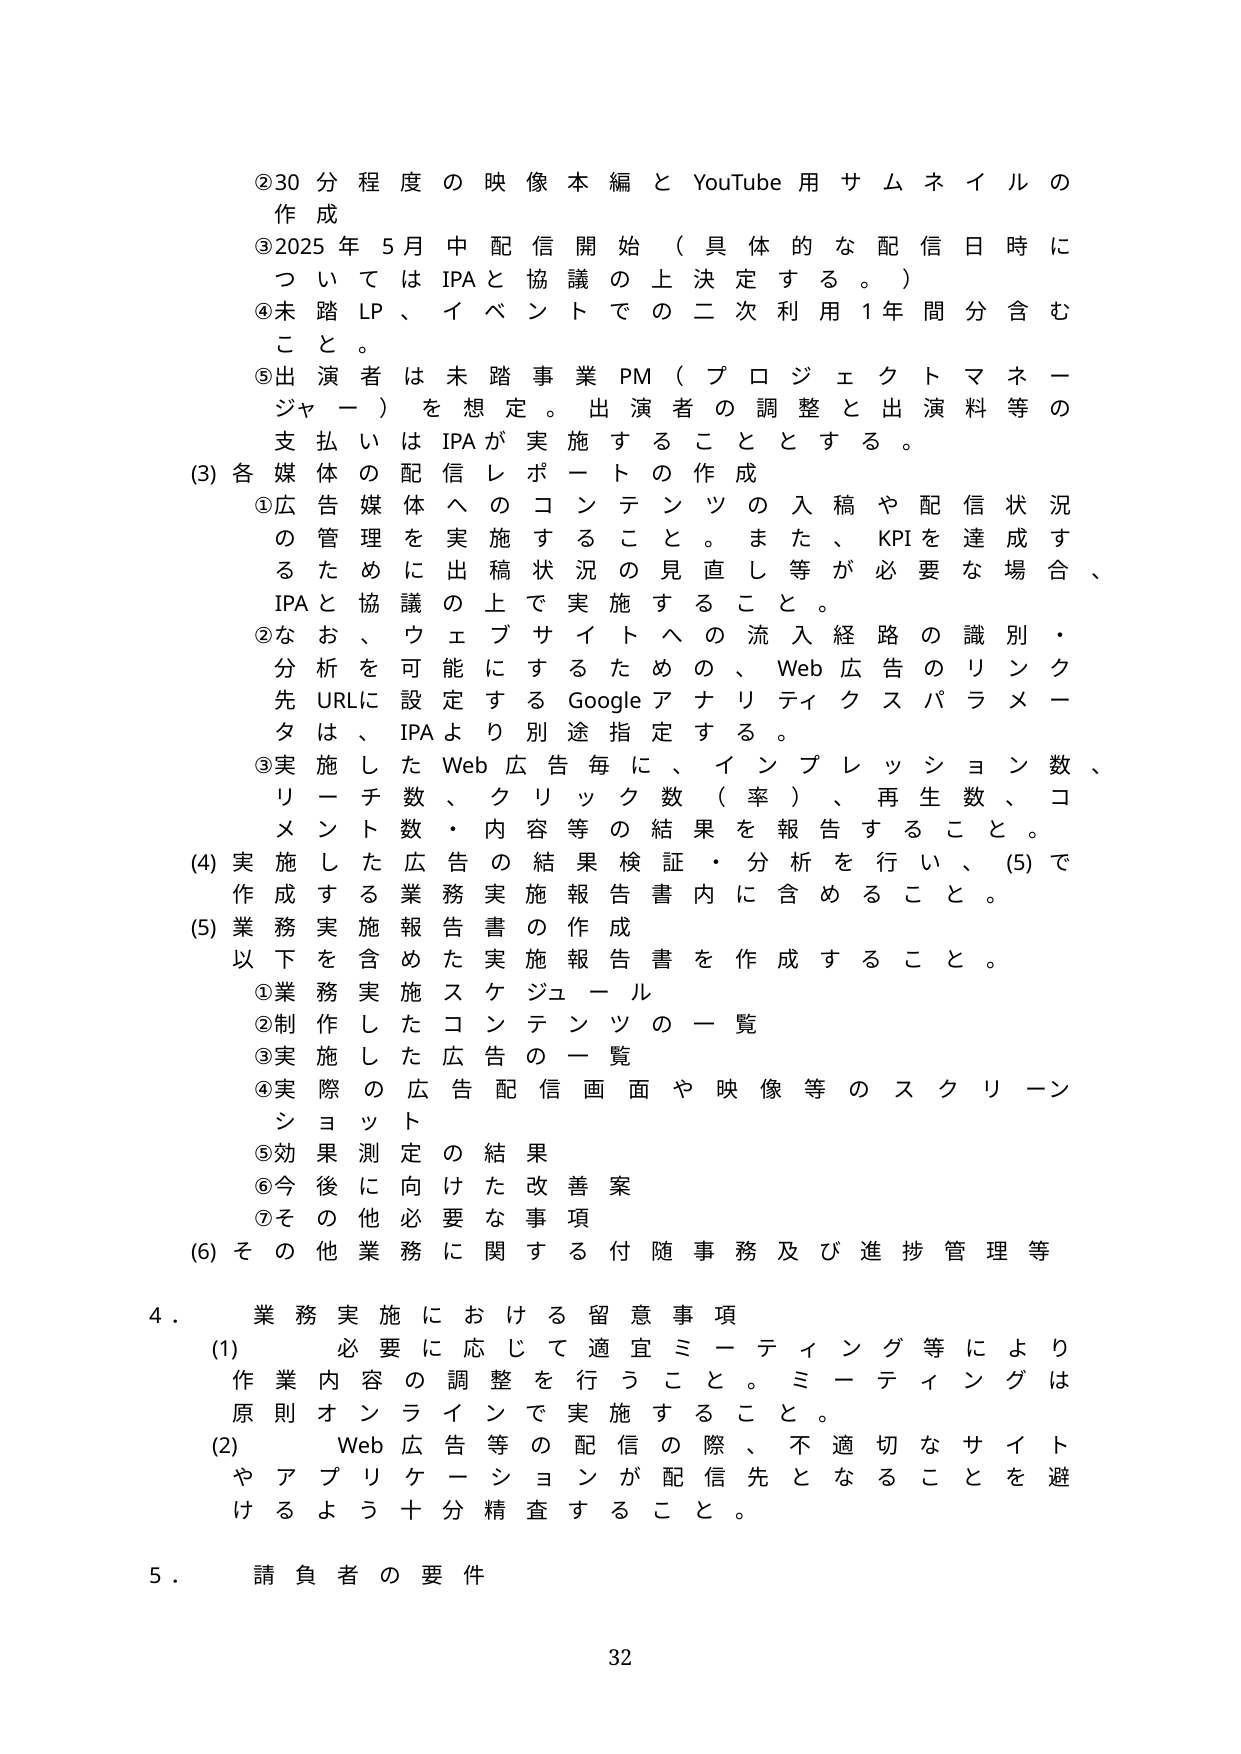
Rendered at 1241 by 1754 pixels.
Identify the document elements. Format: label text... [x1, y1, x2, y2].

list 業務実施報告書の作成 [187, 909, 1091, 942]
list 今後に向けた改善案 [236, 1168, 1091, 1201]
list 効果測定の結果 [236, 1136, 1091, 1168]
list 実施したWeb広告毎に、インプレッション数、リーチ数、クリック数（率）、再生数、コメント数・内容等の結果を報告すること。 [236, 747, 1091, 844]
list 必要に応じて適宜ミーティング等により作業内容の調整を行うこと。ミーティングは原則オンラインで実施すること。 [193, 1331, 1091, 1428]
list 未踏LP、イベントでの二次利用1年間分含むこと。 [236, 294, 1091, 359]
list 業務実施スケジュール [236, 974, 1091, 1007]
list Web広告等の配信の際、不適切なサイトやアプリケーションが配信先となることを避けるよう十分精査すること。 [193, 1428, 1091, 1525]
list 制作したコンテンツの一覧 [236, 1007, 1091, 1039]
text 以下を含めた実施報告書を作成すること。 [230, 942, 1091, 974]
list 請負者の要件 [149, 1557, 1091, 1590]
list 2025年5月中配信開始（具体的な配信日時についてはIPAと協議の上決定する。） [236, 229, 1091, 294]
list 実施した広告の一覧 [236, 1039, 1091, 1071]
list その他業務に関する付随事務及び進捗管理等 [187, 1233, 1091, 1266]
list 広告媒体へのコンテンツの入稿や配信状況の管理を実施すること。また、KPIを達成するために出稿状況の見直し等が必要な場合、IPAと協議の上で実施すること。 [236, 488, 1091, 618]
list 実際の広告配信画面や映像等のスクリーンショット [236, 1071, 1091, 1136]
list 業務実施における留意事項 [149, 1298, 1091, 1331]
list 実施した広告の結果検証・分析を行い、(5)で作成する業務実施報告書内に含めること。 [187, 844, 1091, 909]
list なお、ウェブサイトへの流入経路の識別・分析を可能にするための、Web広告のリンク先URLに設定するGoogleアナリティクスパラメータは、IPAより別途指定する。 [236, 618, 1091, 747]
list 出演者は未踏事業PM（プロジェクトマネージャー）を想定。出演者の調整と出演料等の支払いはIPAが実施することとする。 [236, 359, 1091, 456]
list 30分程度の映像本編とYouTube用サムネイルの作成 [236, 164, 1091, 229]
list その他必要な事項 [236, 1201, 1091, 1233]
list 各媒体の配信レポートの作成 [187, 456, 1091, 488]
